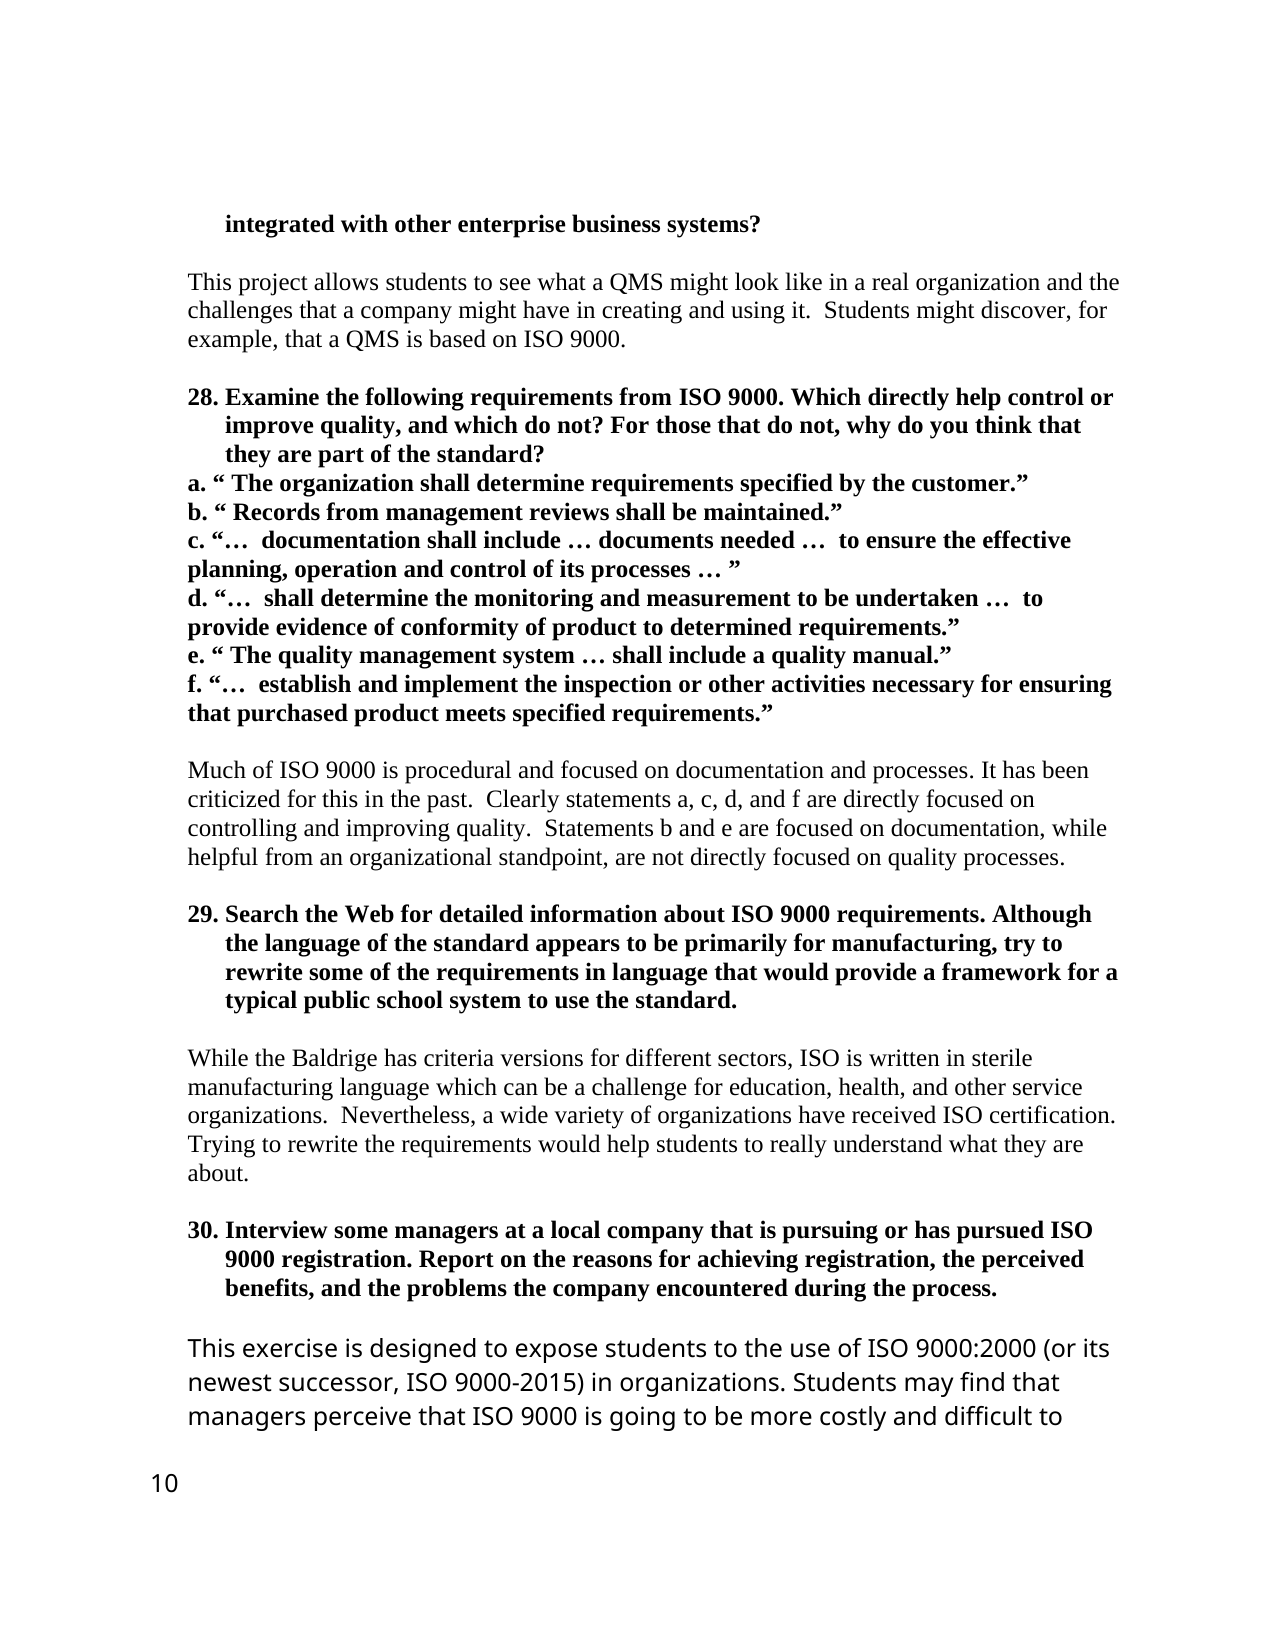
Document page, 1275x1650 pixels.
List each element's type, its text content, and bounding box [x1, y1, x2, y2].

text d. “… shall determine the monitoring and measurement to be undertaken … to [187, 583, 1125, 612]
text Much of ISO 9000 is procedural and focused on documentation and processes. It has been criticized for this in the past. Clearly statements a, c, d, and f are directly focused on controlling and improving quality. Statements b and e are focused on documentation, while helpful from an organizational standpoint, are not directly focused on quality processes. [187, 755, 1125, 870]
text a. “ The organization shall determine requirements specified by the customer.” [187, 468, 1125, 497]
text f. “… establish and implement the inspection or other activities necessary for ensuring that purchased product meets specified requirements.” [187, 669, 1125, 727]
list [187, 209, 1125, 238]
text While the Baldrige has criteria versions for different sectors, ISO is written in sterile manufacturing language which can be a challenge for education, health, and other service organizations. Nevertheless, a wide variety of organizations have received ISO certification. Trying to rewrite the requirements would help students to really understand what they are about. [187, 1043, 1125, 1187]
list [187, 1330, 1125, 1432]
text provide evidence of conformity of product to determined requirements.” [187, 612, 1125, 640]
list Examine the following requirements from ISO 9000. Which directly help control or improve quality, and which do not? For those that do not, why do you think that they are part of the standard? [187, 382, 1125, 468]
list Interview some managers at a local company that is pursuing or has pursued ISO 9000 registration. Report on the reasons for achieving registration, the perceived benefits, and the problems the company encountered during the process. [187, 1215, 1125, 1302]
list Search the Web for detailed information about ISO 9000 requirements. Although the language of the standard appears to be primarily for manufacturing, try to rewrite some of the requirements in language that would provide a framework for a typical public school system to use the standard. [187, 899, 1125, 1014]
text c. “… documentation shall include … documents needed … to ensure the effective planning, operation and control of its processes … ” [187, 525, 1125, 583]
text b. “ Records from management reviews shall be maintained.” [187, 497, 1125, 525]
text This project allows students to see what a QMS might look like in a real organization and the challenges that a company might have in creating and using it. Students might discover, for example, that a QMS is based on ISO 9000. [187, 267, 1125, 353]
text e. “ The quality management system … shall include a quality manual.” [187, 640, 1125, 669]
